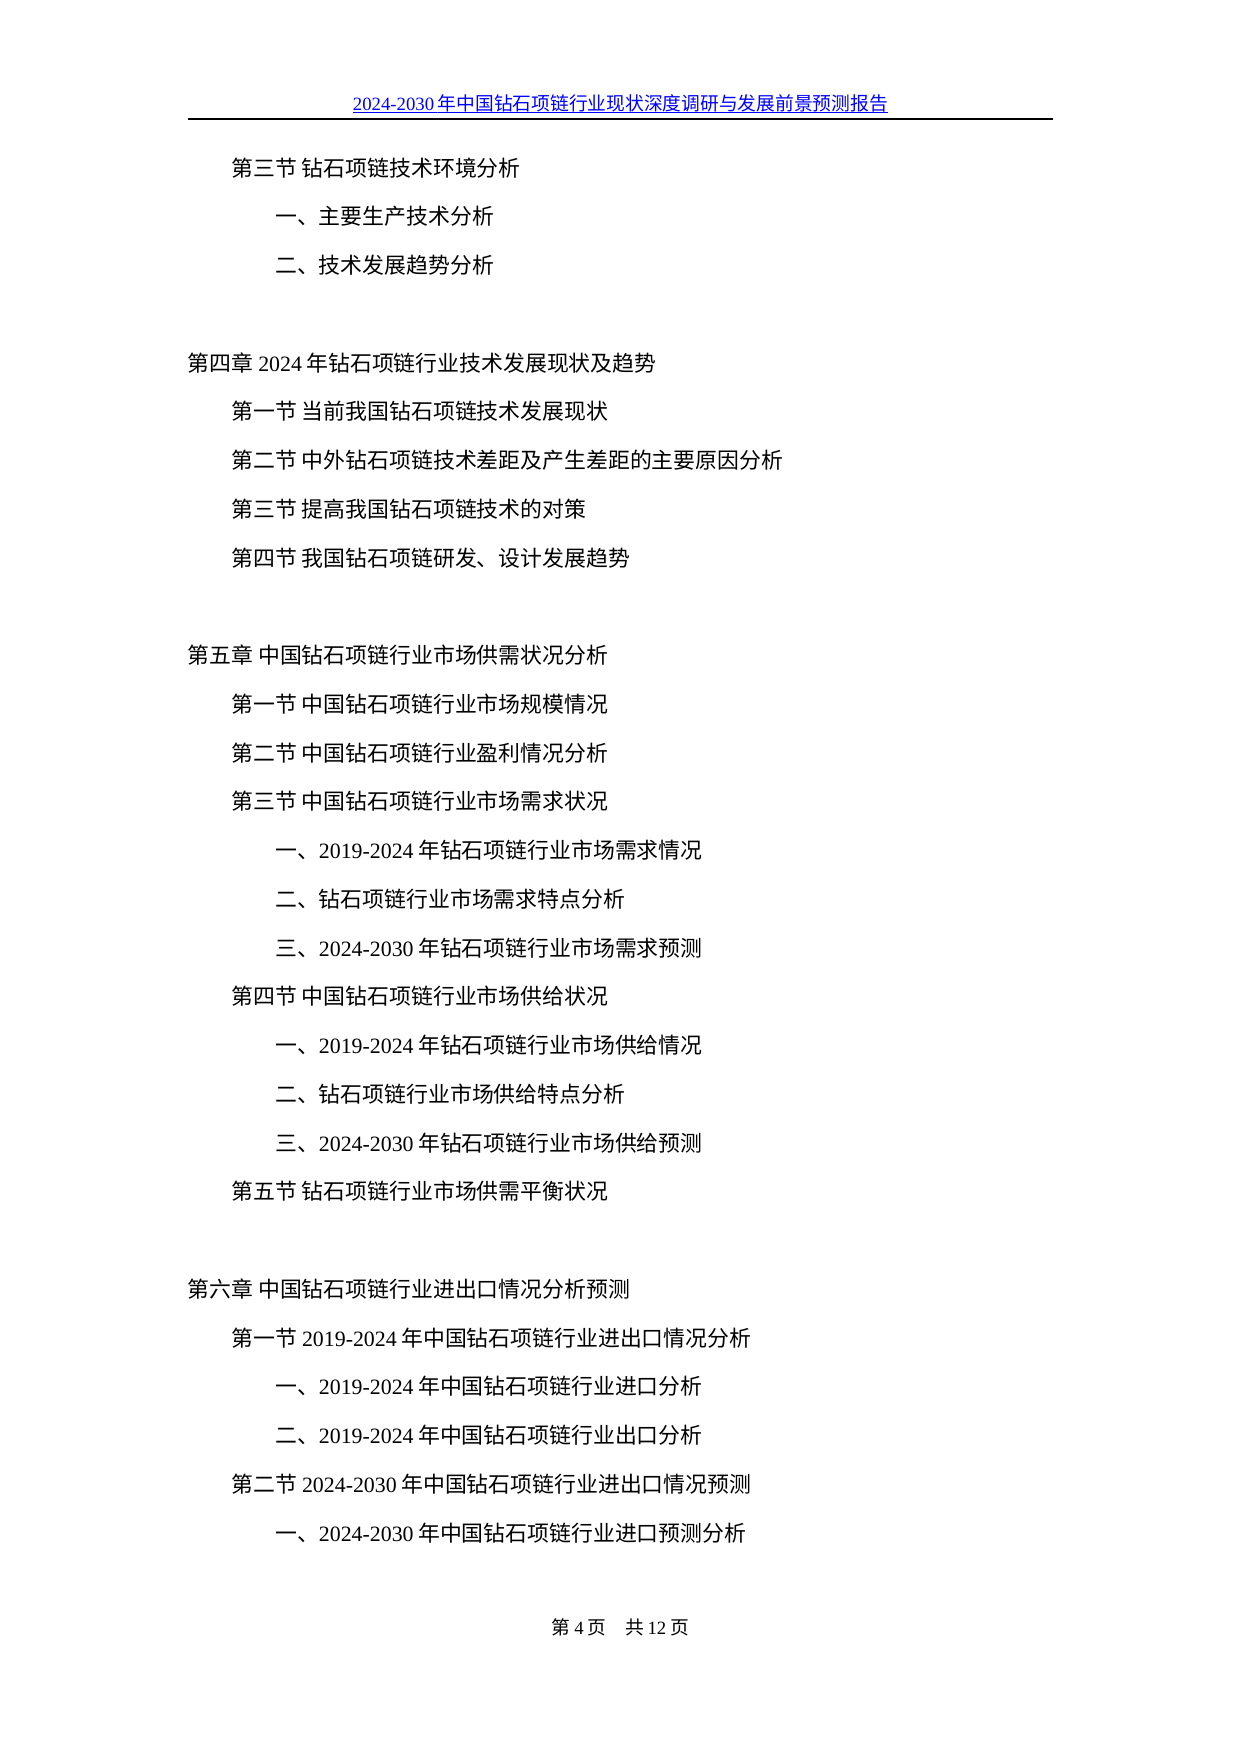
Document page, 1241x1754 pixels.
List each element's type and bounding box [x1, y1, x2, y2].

text [187, 150, 1053, 1548]
